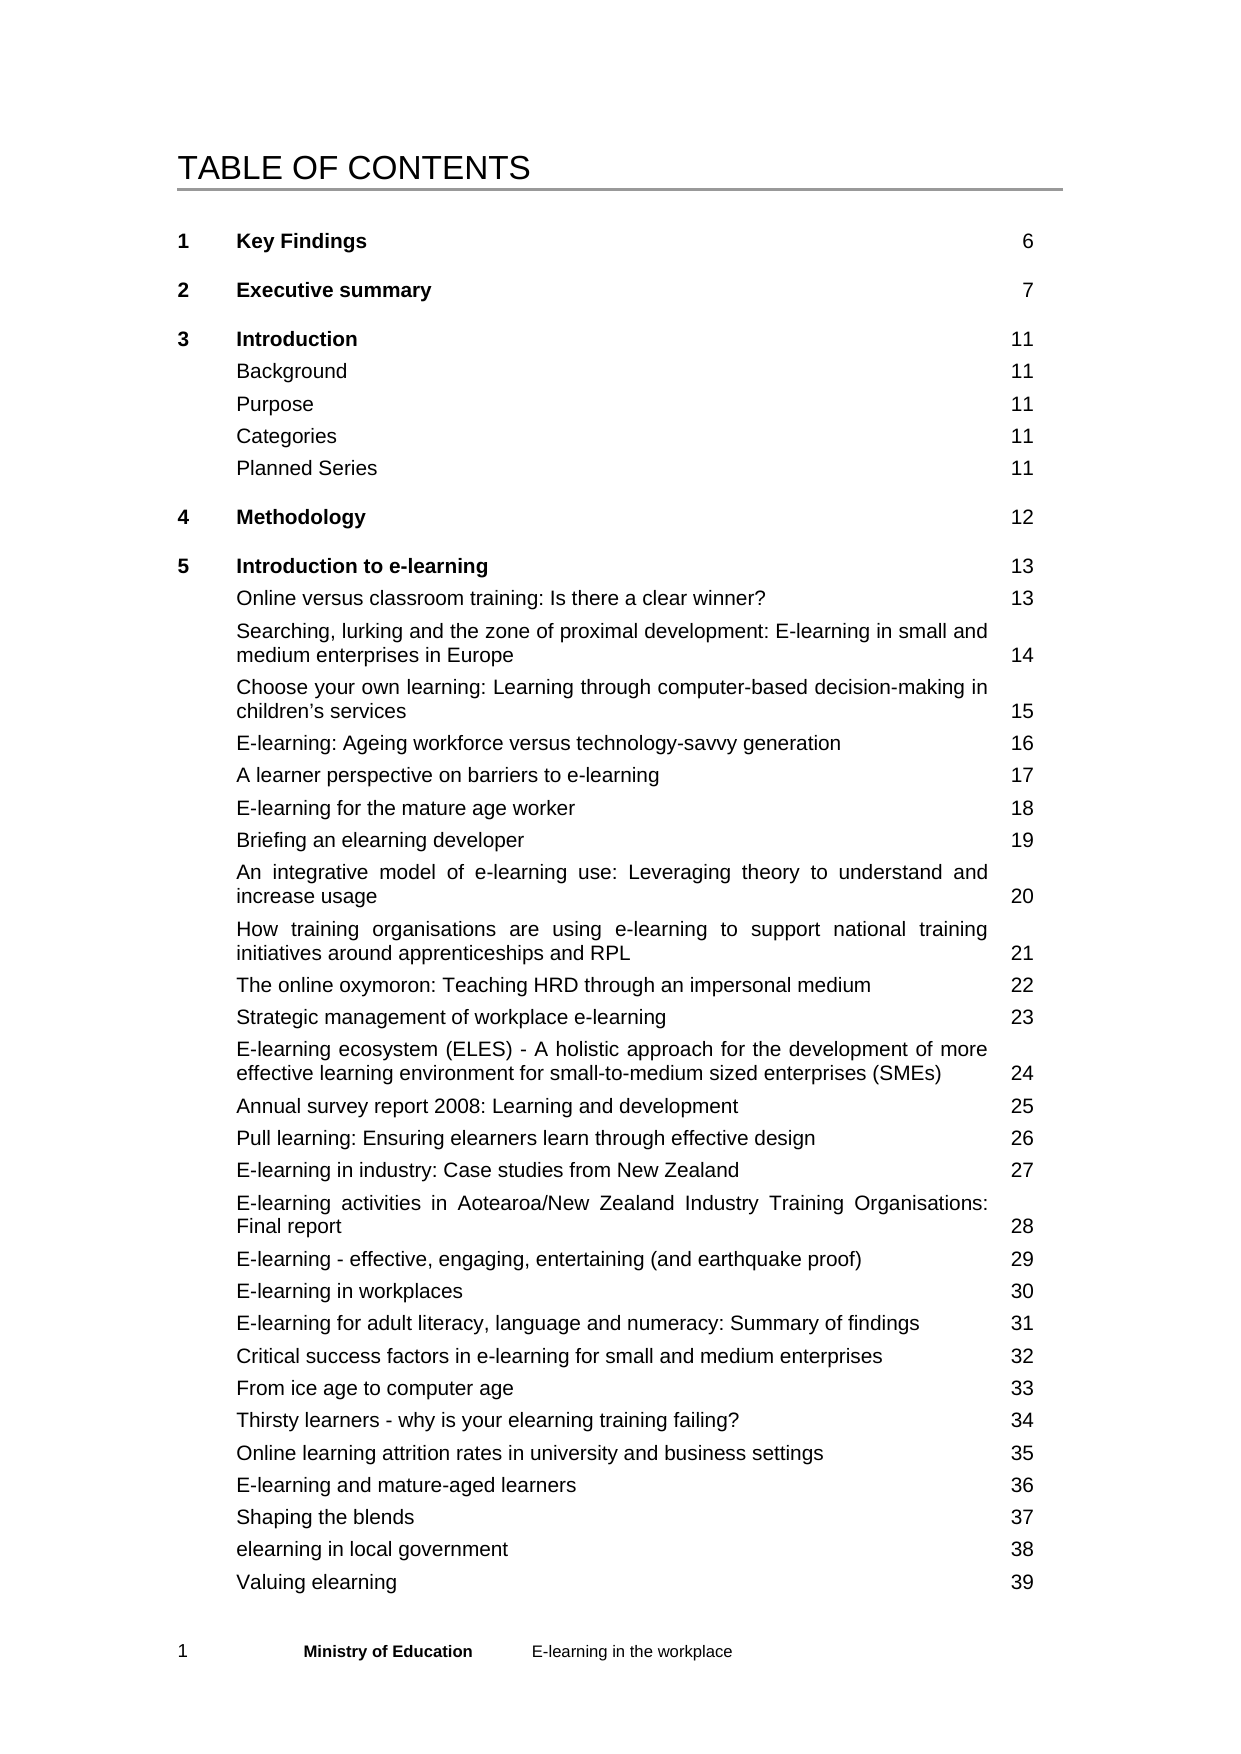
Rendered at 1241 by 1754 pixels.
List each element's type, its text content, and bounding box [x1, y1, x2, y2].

text Online learning attrition rates in university and business settings 35 [236, 1440, 989, 1464]
text Background 11 [236, 359, 989, 383]
text Shaping the blends 37 [236, 1505, 989, 1529]
text E-learning in industry: Case studies from New Zealand 27 [236, 1158, 989, 1182]
text E-learning for adult literacy, language and numeracy: Summary of findings 31 [236, 1311, 989, 1335]
text Categories 11 [236, 424, 989, 448]
text An integrative model of e-learning use: Leveraging theory to understand and increase usage 20 [236, 860, 989, 908]
text 5 Introduction to e-learning 13 [177, 554, 989, 578]
text The online oxymoron: Teaching HRD through an impersonal medium 22 [236, 973, 989, 997]
text E-learning for the mature age worker 18 [236, 796, 989, 819]
text E-learning activities in Aotearoa/New Zealand Industry Training Organisations: Final report 28 [236, 1190, 989, 1238]
text Pull learning: Ensuring elearners learn through effective design 26 [236, 1126, 989, 1150]
text 2 Executive summary 7 [177, 278, 989, 302]
text Purpose 11 [236, 391, 989, 415]
text E-learning: Ageing workforce versus technology-savvy generation 16 [236, 731, 989, 755]
subtitle Table of contents [177, 148, 1063, 188]
text E-learning - effective, engaging, entertaining (and earthquake proof) 29 [236, 1247, 989, 1271]
text Briefing an elearning developer 19 [236, 828, 989, 852]
text Searching, lurking and the zone of proximal development: E-learning in small and medium enterprises in Europe 14 [236, 618, 989, 666]
text How training organisations are using e-learning to support national training initiatives around apprenticeships and RPL 21 [236, 916, 989, 964]
text 4 Methodology 12 [177, 505, 989, 529]
text Online versus classroom training: Is there a clear winner? 13 [236, 586, 989, 610]
text Thirsty learners - why is your elearning training failing? 34 [236, 1408, 989, 1432]
text 1 Key Findings 6 [177, 229, 989, 253]
text Annual survey report 2008: Learning and development 25 [236, 1093, 989, 1117]
text 3 Introduction 11 [177, 327, 989, 351]
text From ice age to computer age 33 [236, 1376, 989, 1400]
text Planned Series 11 [236, 456, 989, 480]
text Critical success factors in e-learning for small and medium enterprises 32 [236, 1343, 989, 1367]
text elearning in local government 38 [236, 1537, 989, 1561]
text A learner perspective on barriers to e-learning 17 [236, 763, 989, 787]
text Strategic management of workplace e-learning 23 [236, 1005, 989, 1029]
text E-learning in workplaces 30 [236, 1279, 989, 1303]
text E-learning ecosystem (ELES) - A holistic approach for the development of more effective learning environment for small-to-medium sized enterprises (SMEs) 24 [236, 1037, 989, 1085]
text Valuing elearning 39 [236, 1569, 989, 1593]
text Choose your own learning: Learning through computer-based decision-making in children’s services 15 [236, 675, 989, 723]
text E-learning and mature-aged learners 36 [236, 1473, 989, 1497]
